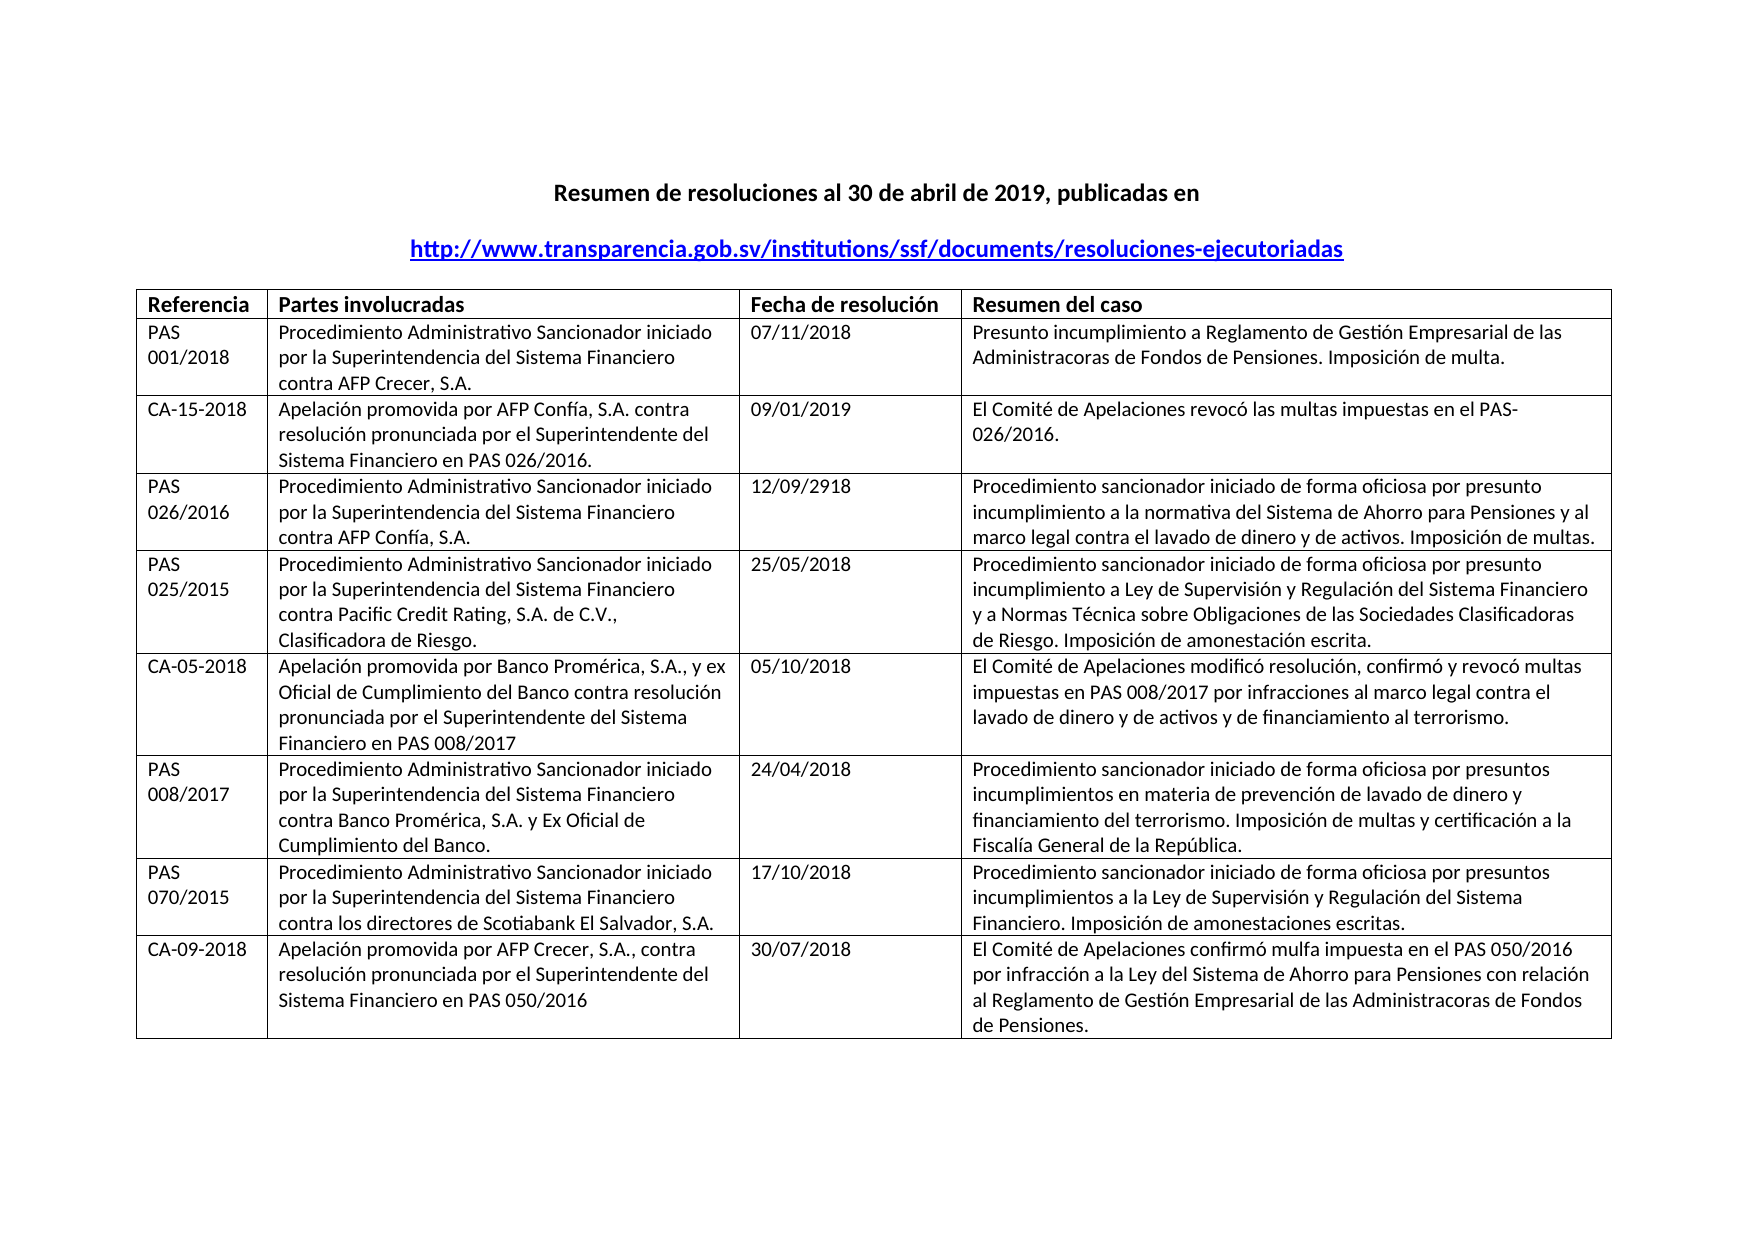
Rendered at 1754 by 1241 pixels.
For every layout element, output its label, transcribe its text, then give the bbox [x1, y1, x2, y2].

table_cell 24/04/2018 [740, 756, 961, 858]
table_cell PAS 008/2017 [137, 756, 267, 858]
table_cell PAS 026/2016 [137, 474, 267, 550]
table_cell Procedimiento sancionador iniciado de forma oficiosa por presunto incumplimiento a Ley de Supervisión y Regulación del Sistema Financiero y a Normas Técnica sobre Obligaciones de las Sociedades Clasificadoras de Riesgo. Imposición de amonestación escrita. [962, 551, 1611, 652]
table_cell Procedimiento sancionador iniciado de forma oficiosa por presunto incumplimiento a la normativa del Sistema de Ahorro para Pensiones y al marco legal contra el lavado de dinero y de activos. Imposición de multas. [962, 474, 1611, 550]
table_cell PAS 025/2015 [137, 551, 267, 652]
table_cell 25/05/2018 [740, 551, 961, 652]
table_cell Presunto incumplimiento a Reglamento de Gestión Empresarial de las Administracoras de Fondos de Pensiones. Imposición de multa. [962, 319, 1611, 395]
table_cell Apelación promovida por AFP Crecer, S.A., contra resolución pronunciada por el Superintendente del Sistema Financiero en PAS 050/2016 [268, 936, 739, 1038]
table_cell Procedimiento Administrativo Sancionador iniciado por la Superintendencia del Sistema Financiero contra AFP Confía, S.A. [268, 474, 739, 550]
table_cell El Comité de Apelaciones revocó las multas impuestas en el PAS-026/2016. [962, 396, 1611, 472]
table_cell CA-05-2018 [137, 654, 267, 755]
table_cell 12/09/2918 [740, 474, 961, 550]
table_cell El Comité de Apelaciones confirmó mulfa impuesta en el PAS 050/2016 por infracción a la Ley del Sistema de Ahorro para Pensiones con relación al Reglamento de Gestión Empresarial de las Administracoras de Fondos de Pensiones. [962, 936, 1611, 1038]
table_cell PAS 001/2018 [137, 319, 267, 395]
table_cell CA-09-2018 [137, 936, 267, 1038]
table_cell Procedimiento Administrativo Sancionador iniciado por la Superintendencia del Sistema Financiero contra Pacific Credit Rating, S.A. de C.V., Clasificadora de Riesgo. [268, 551, 739, 652]
table_cell 05/10/2018 [740, 654, 961, 755]
table_cell Procedimiento Administrativo Sancionador iniciado por la Superintendencia del Sistema Financiero contra AFP Crecer, S.A. [268, 319, 739, 395]
table_cell 09/01/2019 [740, 396, 961, 472]
table_header Partes involucradas [268, 290, 739, 318]
table_cell Procedimiento Administrativo Sancionador iniciado por la Superintendencia del Sistema Financiero contra Banco Promérica, S.A. y Ex Oficial de Cumplimiento del Banco. [268, 756, 739, 858]
table_header Resumen del caso [962, 290, 1611, 318]
table_cell 17/10/2018 [740, 859, 961, 935]
table_header Referencia [137, 290, 267, 318]
table_cell Procedimiento Administrativo Sancionador iniciado por la Superintendencia del Sistema Financiero contra los directores de Scotiabank El Salvador, S.A. [268, 859, 739, 935]
table_cell PAS 070/2015 [137, 859, 267, 935]
table_cell Apelación promovida por Banco Promérica, S.A., y ex Oficial de Cumplimiento del Banco contra resolución pronunciada por el Superintendente del Sistema Financiero en PAS 008/2017 [268, 654, 739, 755]
text Resumen de resoluciones al 30 de abril de 2019, publicadas en [148, 177, 1606, 208]
table_header Fecha de resolución [740, 290, 961, 318]
table_cell CA-15-2018 [137, 396, 267, 472]
table_cell 07/11/2018 [740, 319, 961, 395]
table_cell Procedimiento sancionador iniciado de forma oficiosa por presuntos incumplimientos a la Ley de Supervisión y Regulación del Sistema Financiero. Imposición de amonestaciones escritas. [962, 859, 1611, 935]
text http://www.transparencia.gob.sv/institutions/ssf/documents/resoluciones-ejecutoriadas [148, 233, 1606, 263]
table_cell Apelación promovida por AFP Confía, S.A. contra resolución pronunciada por el Superintendente del Sistema Financiero en PAS 026/2016. [268, 396, 739, 472]
table_cell El Comité de Apelaciones modificó resolución, confirmó y revocó multas impuestas en PAS 008/2017 por infracciones al marco legal contra el lavado de dinero y de activos y de financiamiento al terrorismo. [962, 654, 1611, 755]
table_cell Procedimiento sancionador iniciado de forma oficiosa por presuntos incumplimientos en materia de prevención de lavado de dinero y financiamiento del terrorismo. Imposición de multas y certificación a la Fiscalía General de la República. [962, 756, 1611, 858]
table_cell 30/07/2018 [740, 936, 961, 1038]
